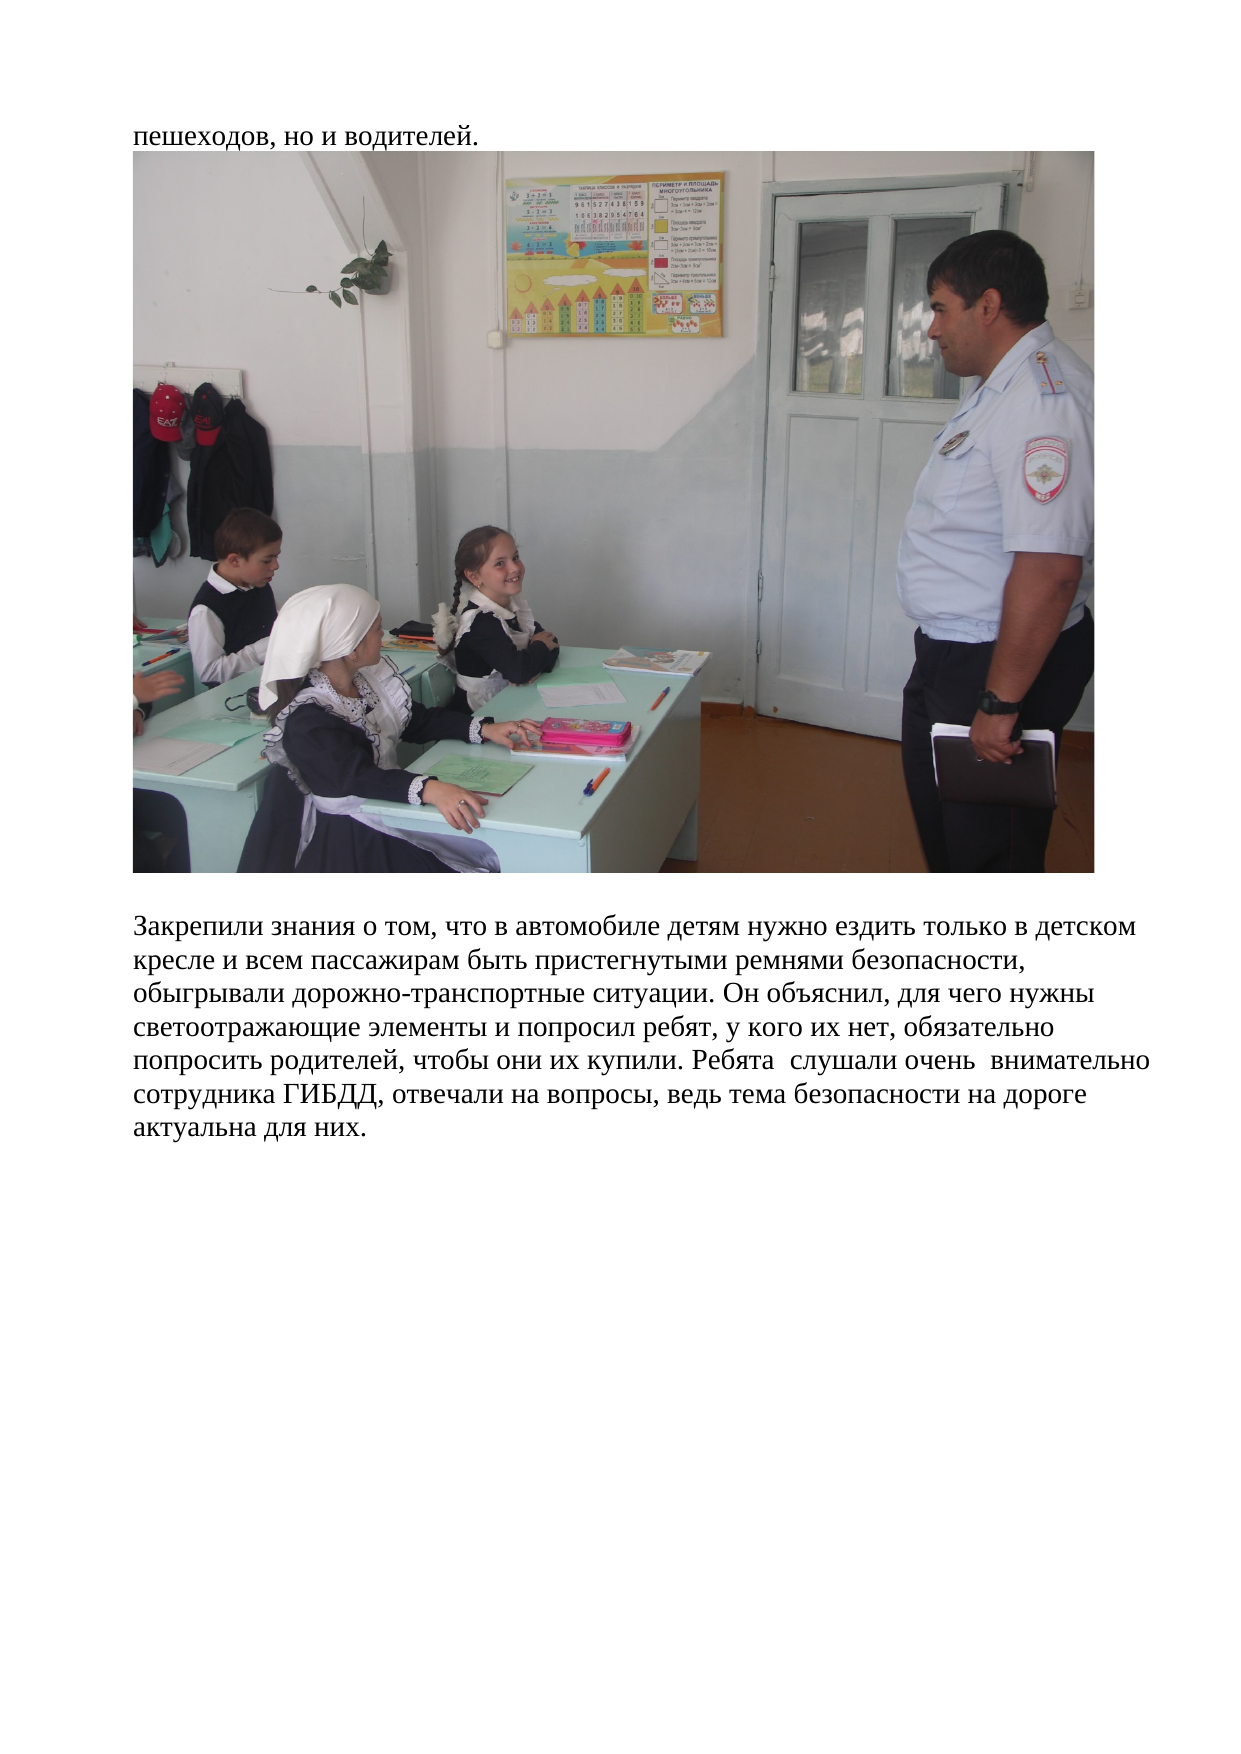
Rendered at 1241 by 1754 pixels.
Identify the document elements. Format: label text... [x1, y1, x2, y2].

picture [132, 151, 1095, 873]
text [133, 118, 1152, 879]
text Закрепили знания о том, что в автомобиле детям нужно ездить только в детском кресле и всем пассажирам быть пристегнутыми ремнями безопасности, обыгрывали дорожно-транспортные ситуации. Он объяснил, для чего нужны светоотражающие элементы и попросил ребят, у кого их нет, обязательно попросить родителей, чтобы они их купили. Ребята слушали очень внимательно сотрудника ГИБДД, отвечали на вопросы, ведь тема безопасности на дороге актуальна для них. [133, 908, 1152, 1143]
